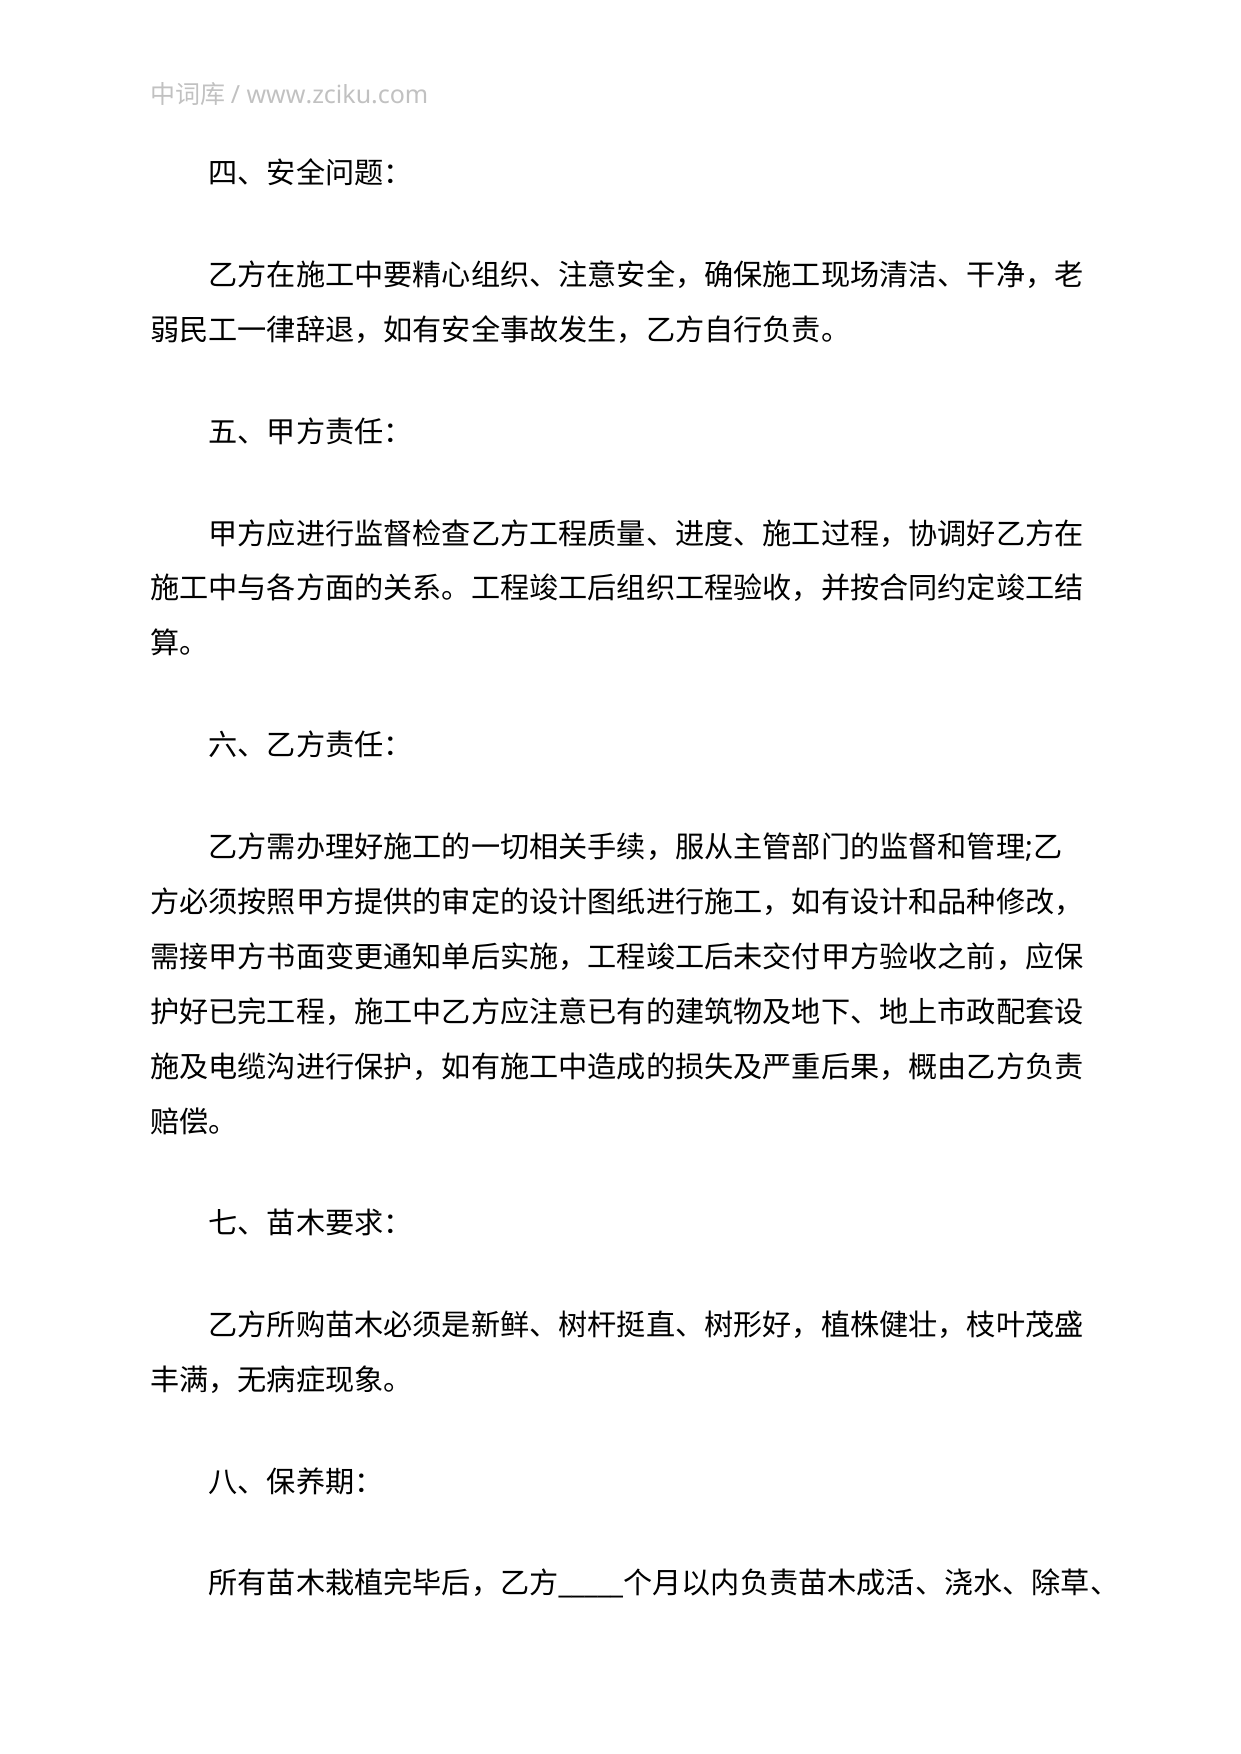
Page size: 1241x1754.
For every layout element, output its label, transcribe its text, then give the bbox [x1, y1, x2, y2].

text 甲方应进行监督检查乙方工程质量、进度、施工过程，协调好乙方在施工中与各方面的关系。工程竣工后组织工程验收，并按合同约定竣工结算。 [150, 510, 1090, 662]
text 四、安全问题： [150, 150, 1090, 192]
text 五、甲方责任： [150, 408, 1090, 451]
text 乙方所购苗木必须是新鲜、树杆挺直、树形好，植株健壮，枝叶茂盛丰满，无病症现象。 [150, 1302, 1090, 1399]
text 乙方在施工中要精心组织、注意安全，确保施工现场清洁、干净，老弱民工一律辞退，如有安全事故发生，乙方自行负责。 [150, 252, 1090, 349]
text 六、乙方责任： [150, 722, 1090, 764]
text 八、保养期： [150, 1458, 1090, 1501]
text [150, 1560, 1090, 1602]
text 七、苗木要求： [150, 1200, 1090, 1242]
text 乙方需办理好施工的一切相关手续，服从主管部门的监督和管理;乙方必须按照甲方提供的审定的设计图纸进行施工，如有设计和品种修改，需接甲方书面变更通知单后实施，工程竣工后未交付甲方验收之前，应保护好已完工程，施工中乙方应注意已有的建筑物及地下、地上市政配套设施及电缆沟进行保护，如有施工中造成的损失及严重后果，概由乙方负责赔偿。 [150, 823, 1090, 1140]
